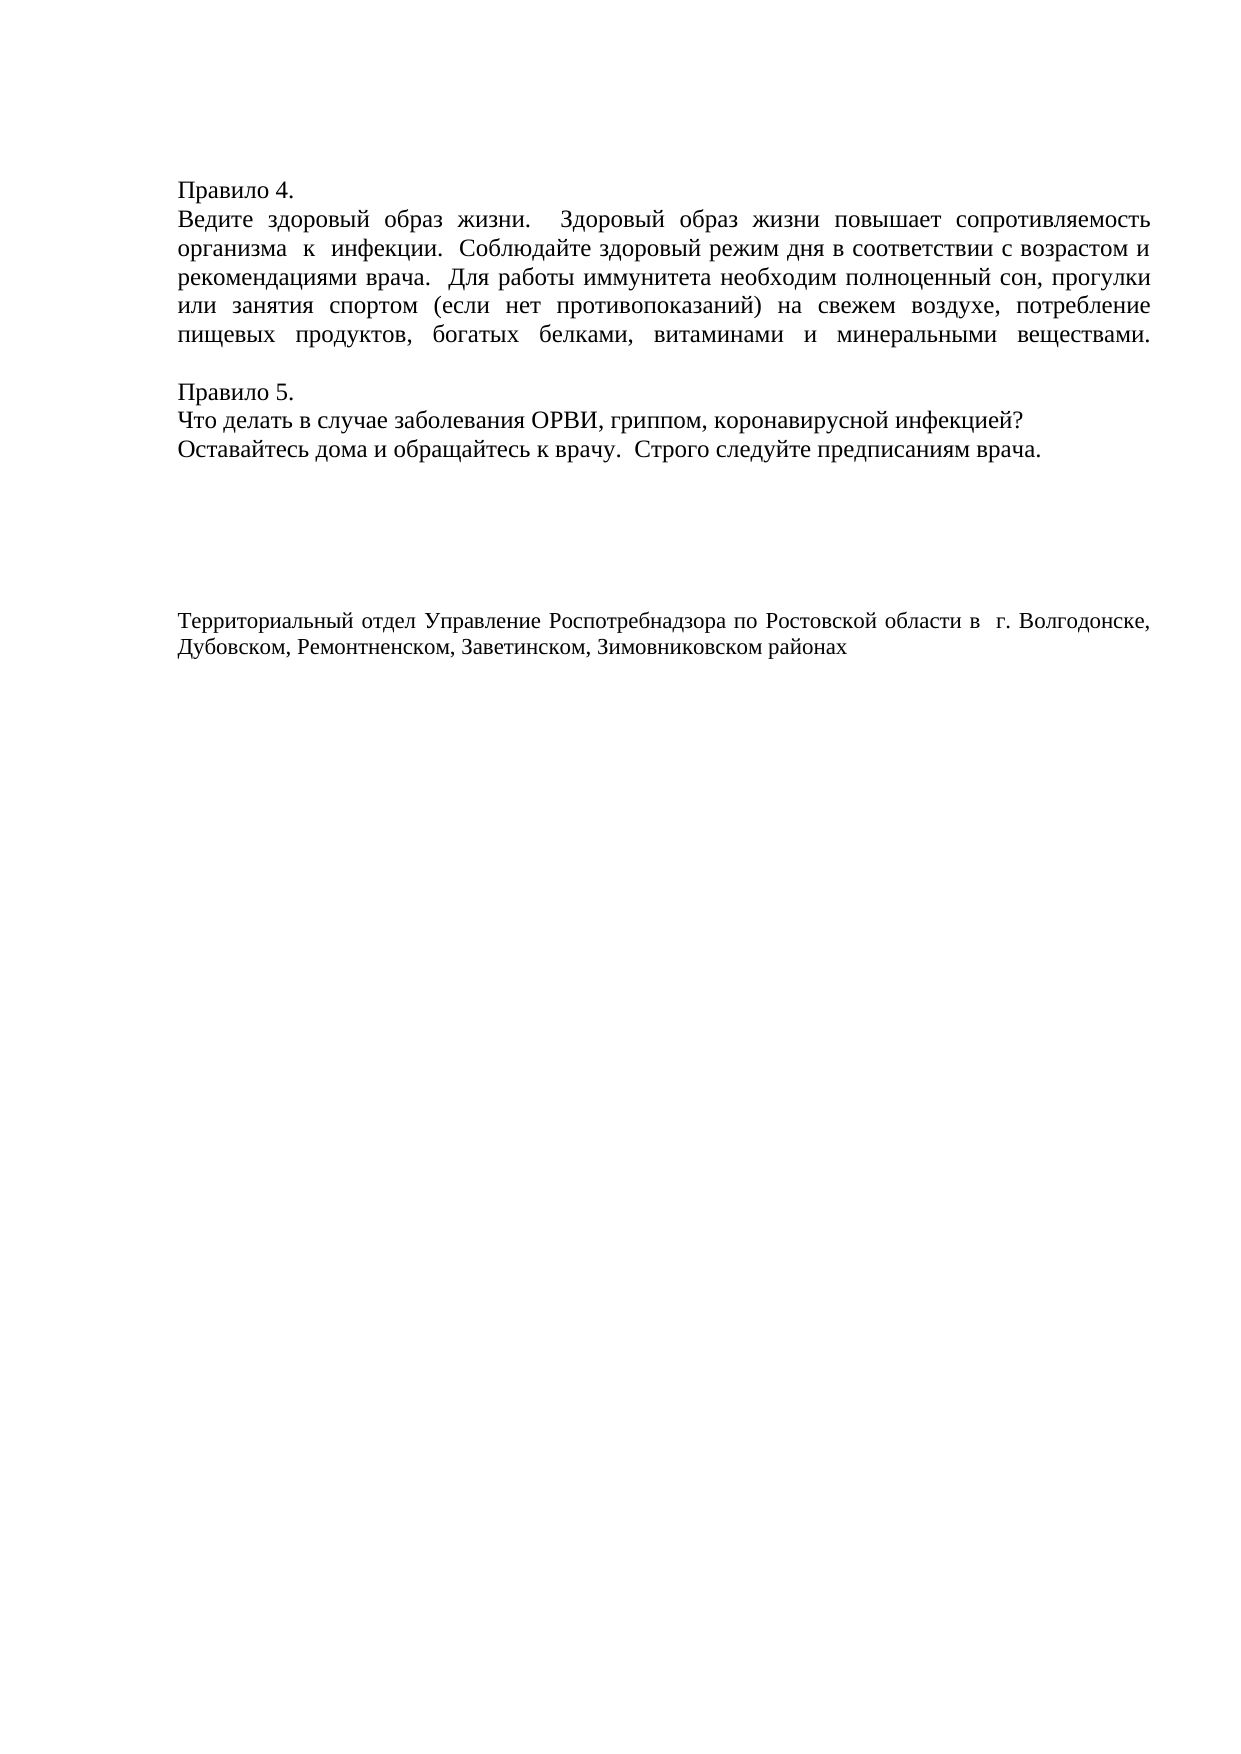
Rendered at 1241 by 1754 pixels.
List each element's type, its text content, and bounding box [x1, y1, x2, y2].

text Территориальный отдел Управление Роспотребнадзора по Ростовской области в г. Волгодонске, Дубовском, Ремонтненском, Заветинском, Зимовниковском районах [177, 607, 1152, 659]
text Оставайтесь дома и обращайтесь к врачу. Строго следуйте предписаниям врача. [177, 434, 1152, 463]
text Правило 4. [177, 118, 1152, 204]
text Что делать в случае заболевания ОРВИ, гриппом, коронавирусной инфекцией? [177, 406, 1152, 434]
text Ведите здоровый образ жизни. Здоровый образ жизни повышает сопротивляемость организма к инфекции. Соблюдайте здоровый режим дня в соответствии с возрастом и рекомендациями врача. Для работы иммунитета необходим полноценный сон, прогулки или занятия спортом (если нет противопоказаний) на свежем воздухе, потребление пищевых продуктов, богатых белками, витаминами и минеральными веществами. Правило 5. [177, 204, 1152, 406]
